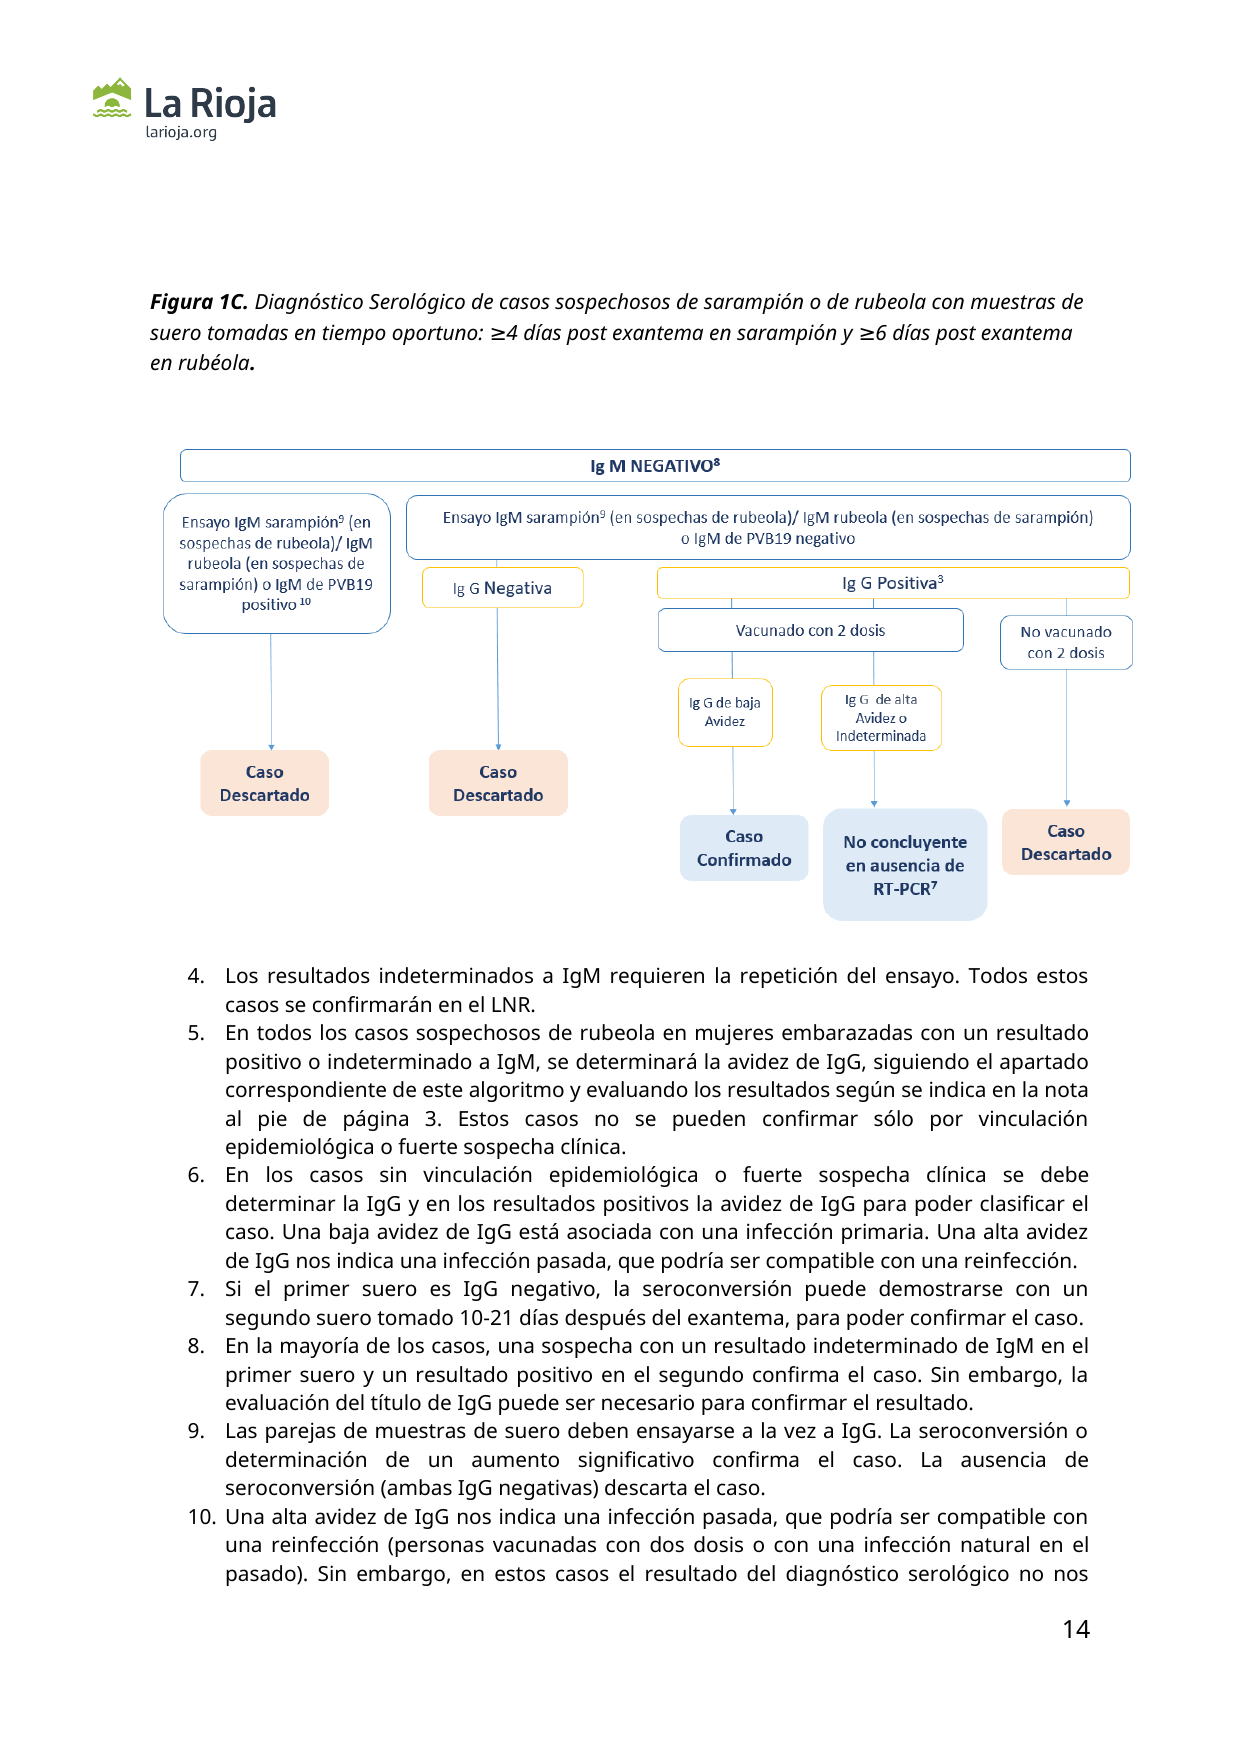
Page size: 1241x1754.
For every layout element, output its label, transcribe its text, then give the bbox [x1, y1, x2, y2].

list Los resultados indeterminados a IgM requieren la repetición del ensayo. Todos estos casos se confirmarán en el LNR. [187, 962, 1090, 1018]
list En todos los casos sospechosos de rubeola en mujeres embarazadas con un resultado positivo o indeterminado a IgM, se determinará la avidez de IgG, siguiendo el apartado correspondiente de este algoritmo y evaluando los resultados según se indica en la nota al pie de página 3. Estos casos no se pueden confirmar sólo por vinculación epidemiológica o fuerte sospecha clínica. [187, 1018, 1090, 1161]
picture [0, 0, 1241, 237]
list En la mayoría de los casos, una sospecha con un resultado indeterminado de IgM en el primer suero y un resultado positivo en el segundo confirma el caso. Sin embargo, la evaluación del título de IgG puede ser necesario para confirmar el resultado. [187, 1331, 1090, 1417]
picture [150, 437, 1134, 937]
list Las parejas de muestras de suero deben ensayarse a la vez a IgG. La seroconversión o determinación de un aumento significativo confirma el caso. La ausencia de seroconversión (ambas IgG negativas) descarta el caso. [187, 1417, 1090, 1502]
list Si el primer suero es IgG negativo, la seroconversión puede demostrarse con un segundo suero tomado 10-21 días después del exantema, para poder confirmar el caso. [187, 1274, 1090, 1331]
list En los casos sin vinculación epidemiológica o fuerte sospecha clínica se debe determinar la IgG y en los resultados positivos la avidez de IgG para poder clasificar el caso. Una baja avidez de IgG está asociada con una infección primaria. Una alta avidez de IgG nos indica una infección pasada, que podría ser compatible con una reinfección. [187, 1161, 1090, 1274]
text Figura 1C. Diagnóstico Serológico de casos sospechosos de sarampión o de rubeola con muestras de suero tomadas en tiempo oportuno: ≥4 días post exantema en sarampión y ≥6 días post exantema en rubéola. [150, 287, 1090, 377]
